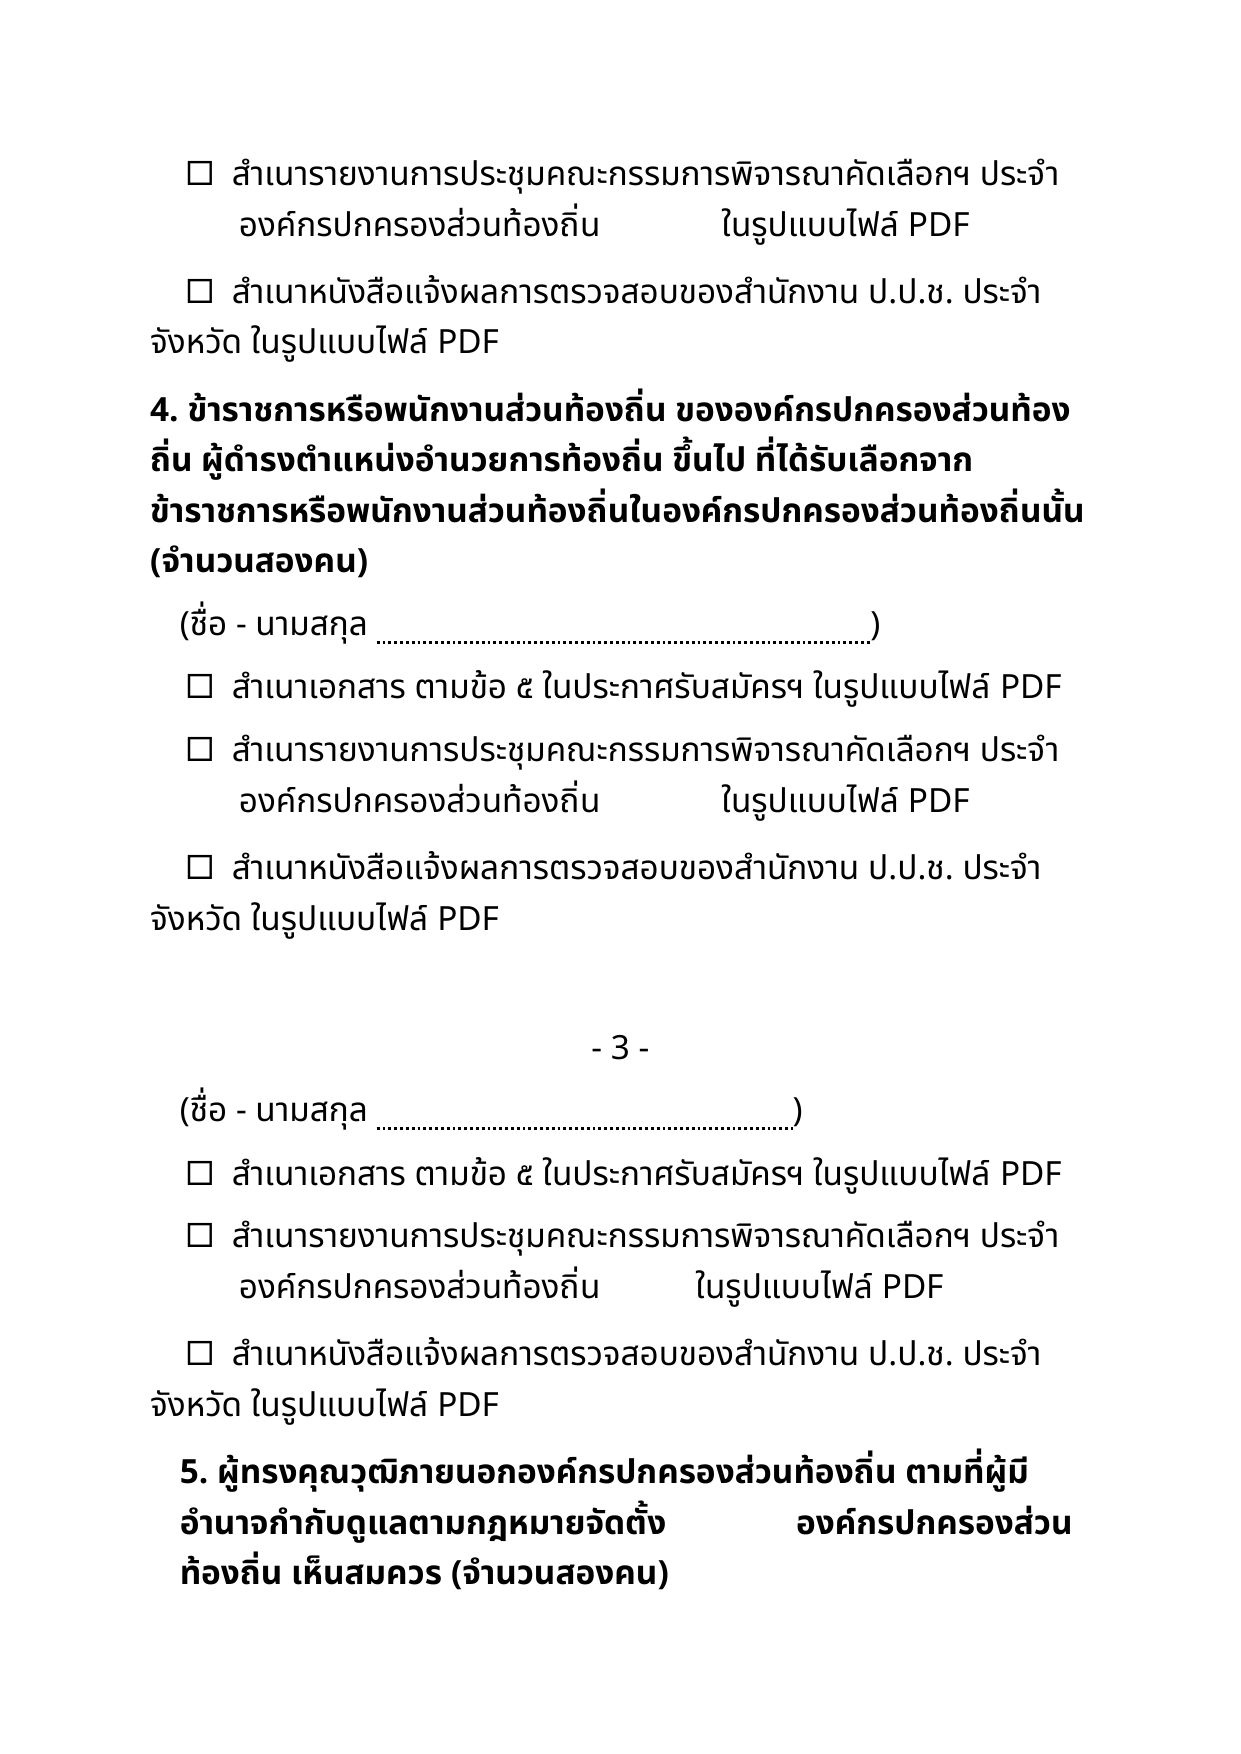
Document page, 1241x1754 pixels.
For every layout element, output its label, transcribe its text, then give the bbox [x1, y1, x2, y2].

text สำเนาหนังสือแจ้งผลการตรวจสอบของสำนักงาน ป.ป.ช. ประจำจังหวัด ในรูปแบบไฟล์ PDF [150, 844, 1090, 945]
text 4. ข้าราชการหรือพนักงานส่วนท้องถิ่น ขององค์กรปกครองส่วนท้องถิ่น ผู้ดำรงตำแหน่งอำนวยการท้องถิ่น ขึ้นไป ที่ได้รับเลือกจากข้าราชการหรือพนักงานส่วนท้องถิ่นในองค์กรปกครองส่วนท้องถิ่นนั้น (จำนวนสองคน) [150, 386, 1090, 588]
text สำเนารายงานการประชุมคณะกรรมการพิจารณาคัดเลือกฯ ประจำองค์กรปกครองส่วนท้องถิ่น ในรูปแบบไฟล์ PDF [150, 150, 1090, 251]
text (ชื่อ - นามสกุล ) [179, 600, 1090, 651]
text สำเนาหนังสือแจ้งผลการตรวจสอบของสำนักงาน ป.ป.ช. ประจำจังหวัด ในรูปแบบไฟล์ PDF [150, 1330, 1090, 1431]
text 5. ผู้ทรงคุณวุฒิภายนอกองค์กรปกครองส่วนท้องถิ่น ตามที่ผู้มีอำนาจกำกับดูแลตามกฎหมายจัดตั้ง องค์กรปกครองส่วนท้องถิ่น เห็นสมควร (จำนวนสองคน) [179, 1448, 1090, 1600]
text (ชื่อ - นามสกุล ) [179, 1086, 1090, 1137]
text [150, 268, 1090, 369]
text สำเนาเอกสาร ตามข้อ ๕ ในประกาศรับสมัครฯ ในรูปแบบไฟล์ PDF [150, 1149, 1090, 1200]
text สำเนารายงานการประชุมคณะกรรมการพิจารณาคัดเลือกฯ ประจำองค์กรปกครองส่วนท้องถิ่น ในรูปแบบไฟล์ PDF [150, 1212, 1090, 1313]
text - 3 - [150, 1024, 1090, 1069]
text สำเนารายงานการประชุมคณะกรรมการพิจารณาคัดเลือกฯ ประจำองค์กรปกครองส่วนท้องถิ่น ในรูปแบบไฟล์ PDF [150, 726, 1090, 827]
text สำเนาเอกสาร ตามข้อ ๕ ในประกาศรับสมัครฯ ในรูปแบบไฟล์ PDF [150, 663, 1090, 714]
